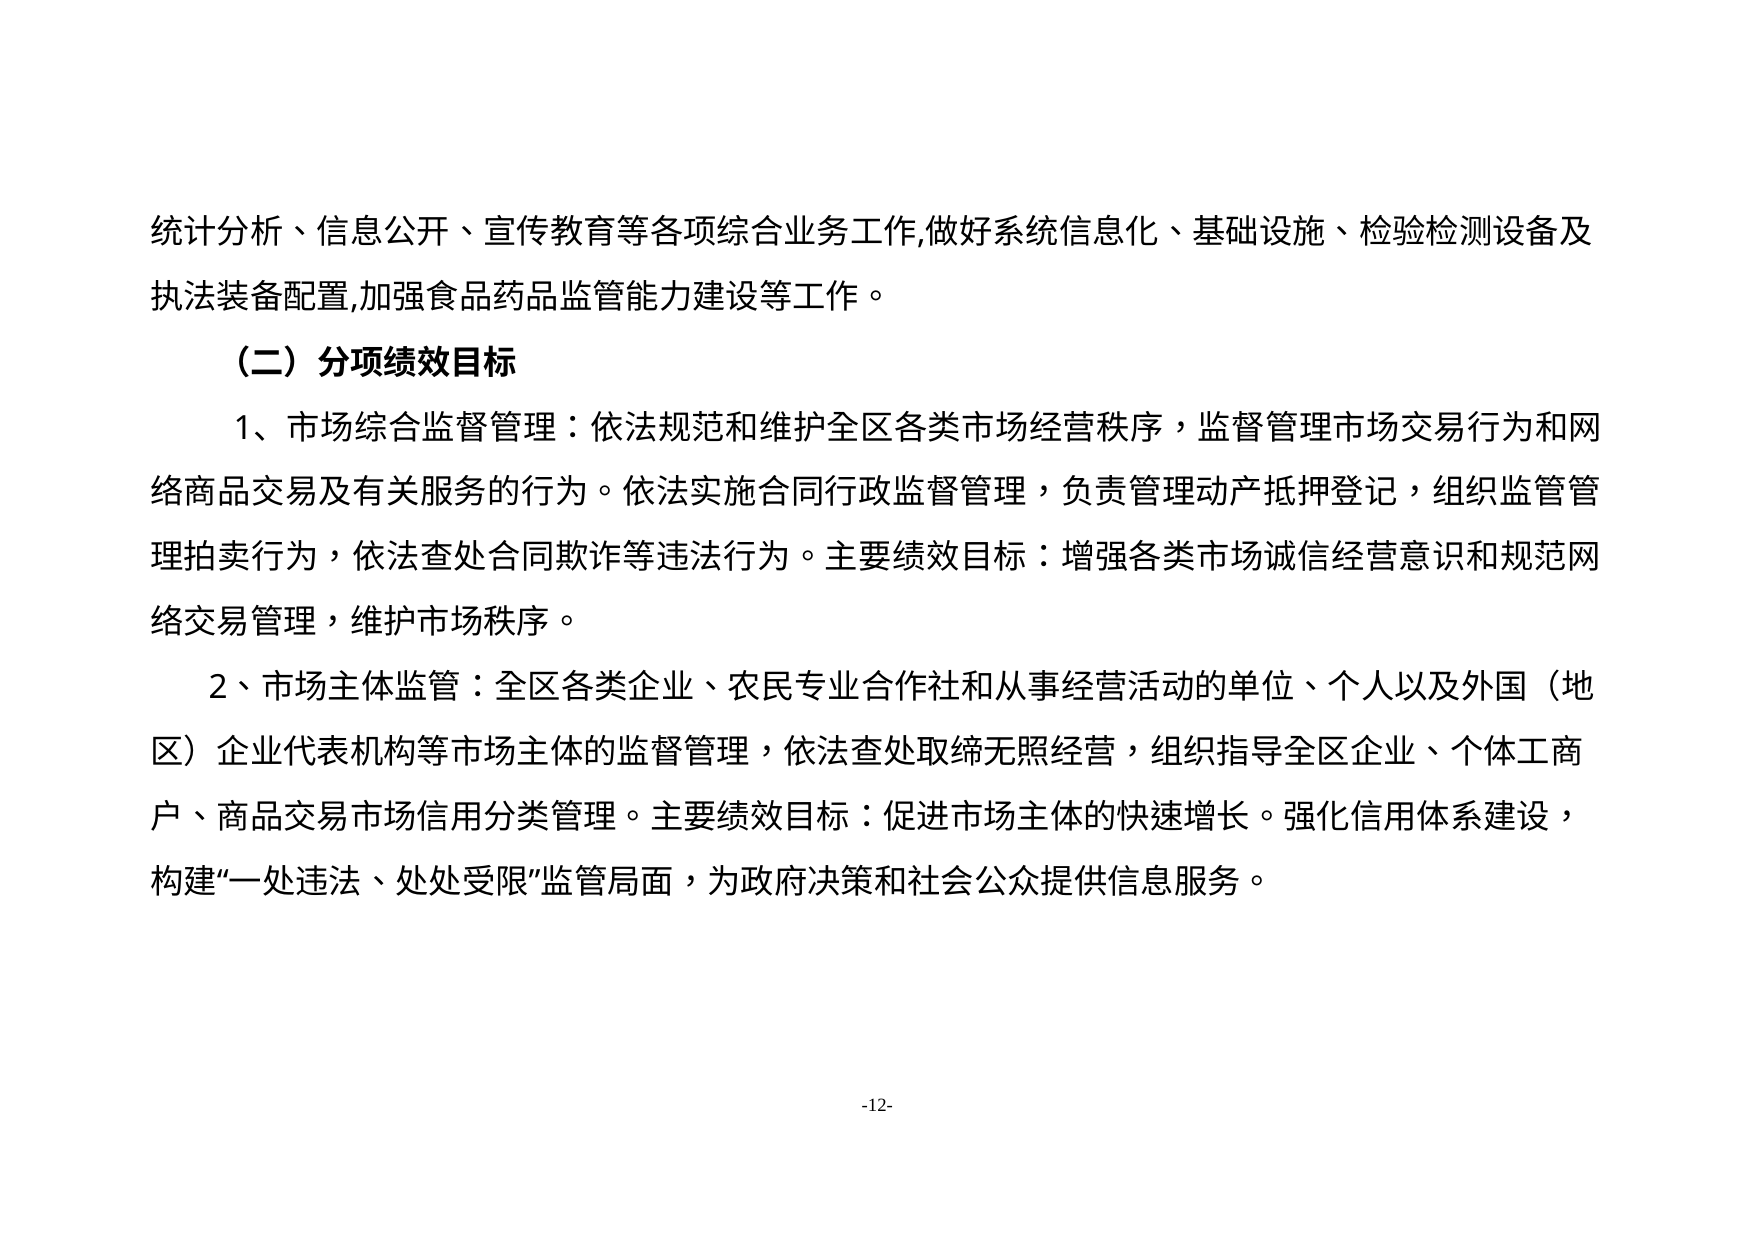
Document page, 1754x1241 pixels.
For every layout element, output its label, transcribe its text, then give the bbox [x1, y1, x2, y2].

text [150, 198, 1604, 328]
text （二）分项绩效目标 [150, 328, 1604, 393]
text 2、市场主体监管：全区各类企业、农民专业合作社和从事经营活动的单位、个人以及外国（地区）企业代表机构等市场主体的监督管理，依法查处取缔无照经营，组织指导全区企业、个体工商户、商品交易市场信用分类管理。主要绩效目标：促进市场主体的快速增长。强化信用体系建设，构建“一处违法、处处受限”监管局面，为政府决策和社会公众提供信息服务。 [150, 653, 1604, 913]
text 1、市场综合监督管理：依法规范和维护全区各类市场经营秩序，监督管理市场交易行为和网络商品交易及有关服务的行为。依法实施合同行政监督管理，负责管理动产抵押登记，组织监管管理拍卖行为，依法查处合同欺诈等违法行为。主要绩效目标：增强各类市场诚信经营意识和规范网络交易管理，维护市场秩序。 [150, 393, 1604, 653]
